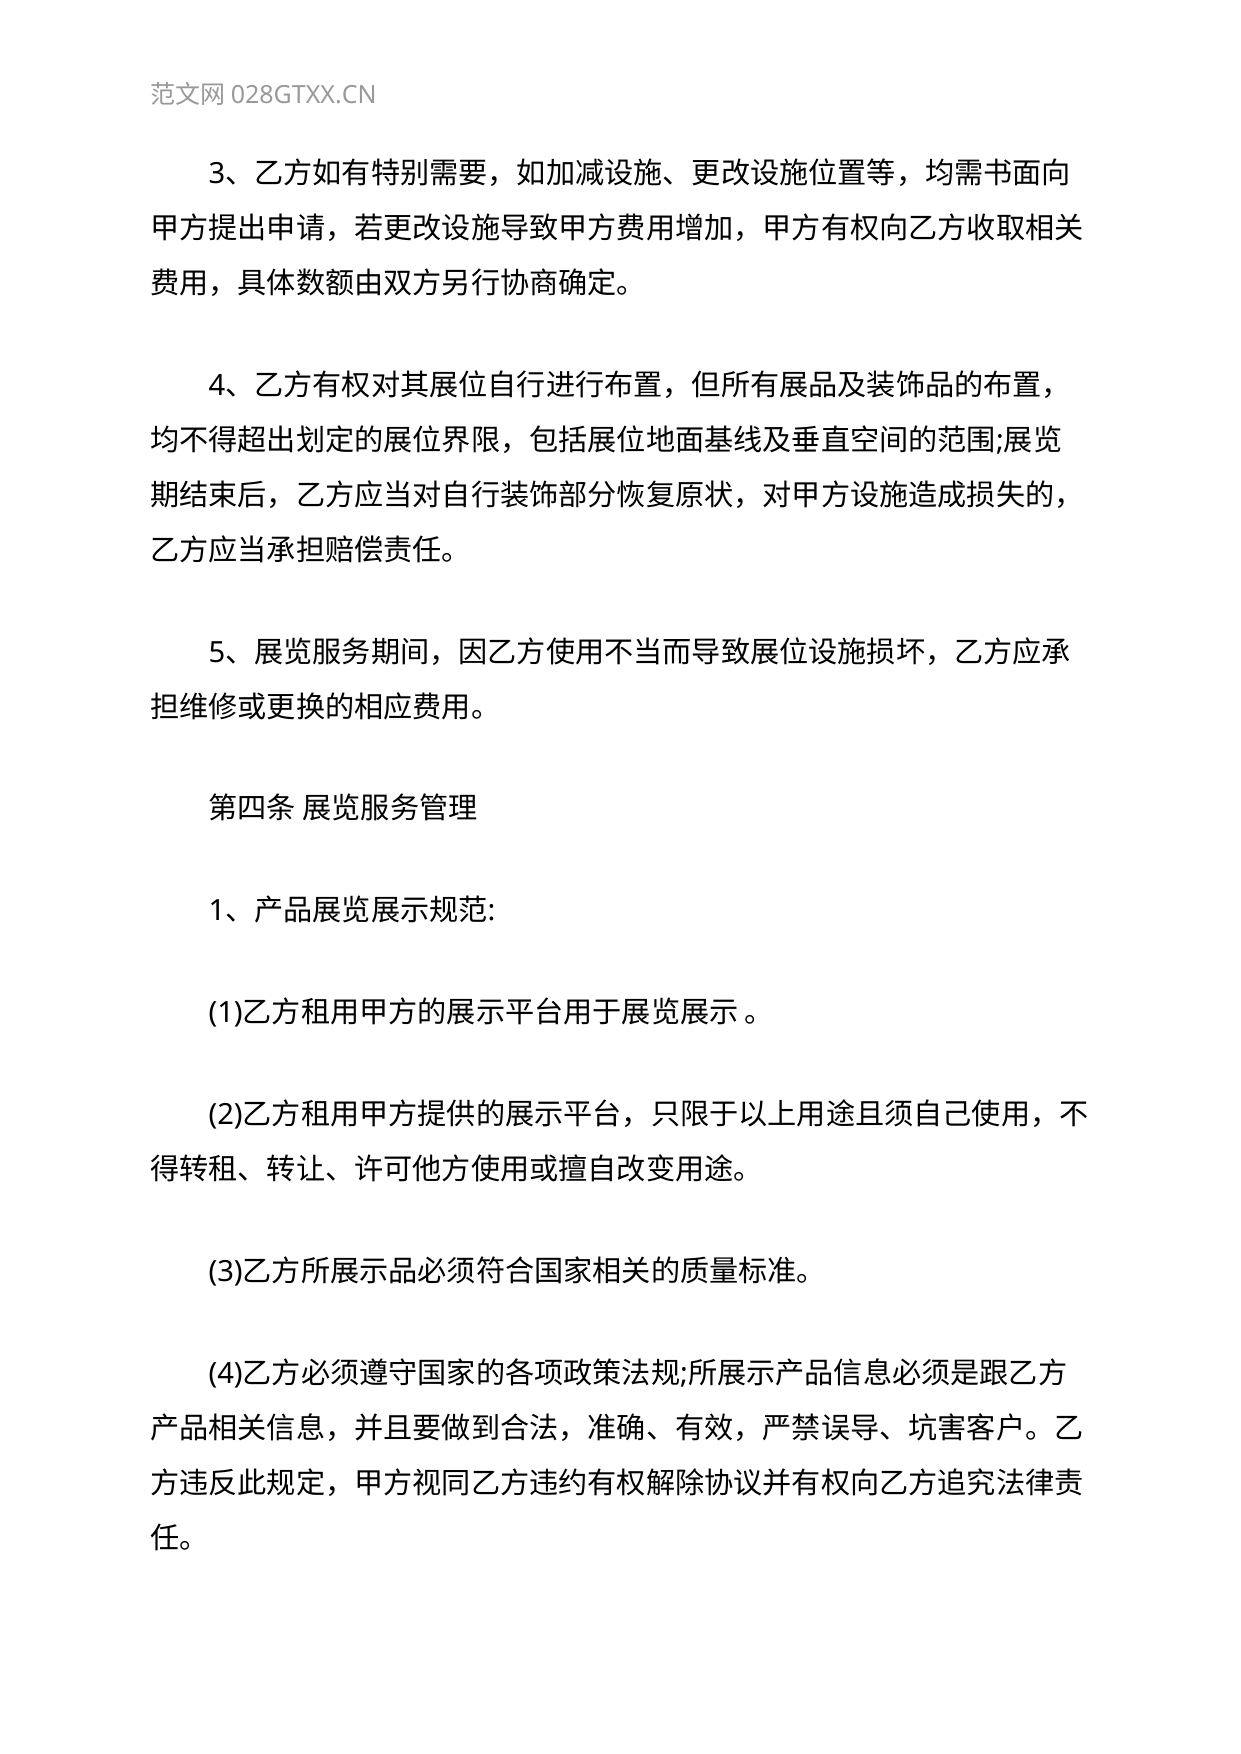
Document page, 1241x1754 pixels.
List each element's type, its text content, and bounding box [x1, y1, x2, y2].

text (4)乙方必须遵守国家的各项政策法规;所展示产品信息必须是跟乙方产品相关信息，并且要做到合法，准确、有效，严禁误导、坑害客户。乙方违反此规定，甲方视同乙方违约有权解除协议并有权向乙方追究法律责任。 [150, 1349, 1090, 1557]
text (2)乙方租用甲方提供的展示平台，只限于以上用途且须自己使用，不得转租、转让、许可他方使用或擅自改变用途。 [150, 1091, 1090, 1188]
text (3)乙方所展示品必须符合国家相关的质量标准。 [150, 1248, 1090, 1290]
text 4、乙方有权对其展位自行进行布置，但所有展品及装饰品的布置，均不得超出划定的展位界限，包括展位地面基线及垂直空间的范围;展览期结束后，乙方应当对自行装饰部分恢复原状，对甲方设施造成损失的，乙方应当承担赔偿责任。 [150, 362, 1090, 569]
text 3、乙方如有特别需要，如加减设施、更改设施位置等，均需书面向甲方提出申请，若更改设施导致甲方费用增加，甲方有权向乙方收取相关费用，具体数额由双方另行协商确定。 [150, 150, 1090, 302]
text (1)乙方租用甲方的展示平台用于展览展示 。 [150, 989, 1090, 1031]
text 5、展览服务期间，因乙方使用不当而导致展位设施损坏，乙方应承担维修或更换的相应费用。 [150, 628, 1090, 726]
text 第四条 展览服务管理 [150, 785, 1090, 827]
text 1、产品展览展示规范: [150, 887, 1090, 929]
